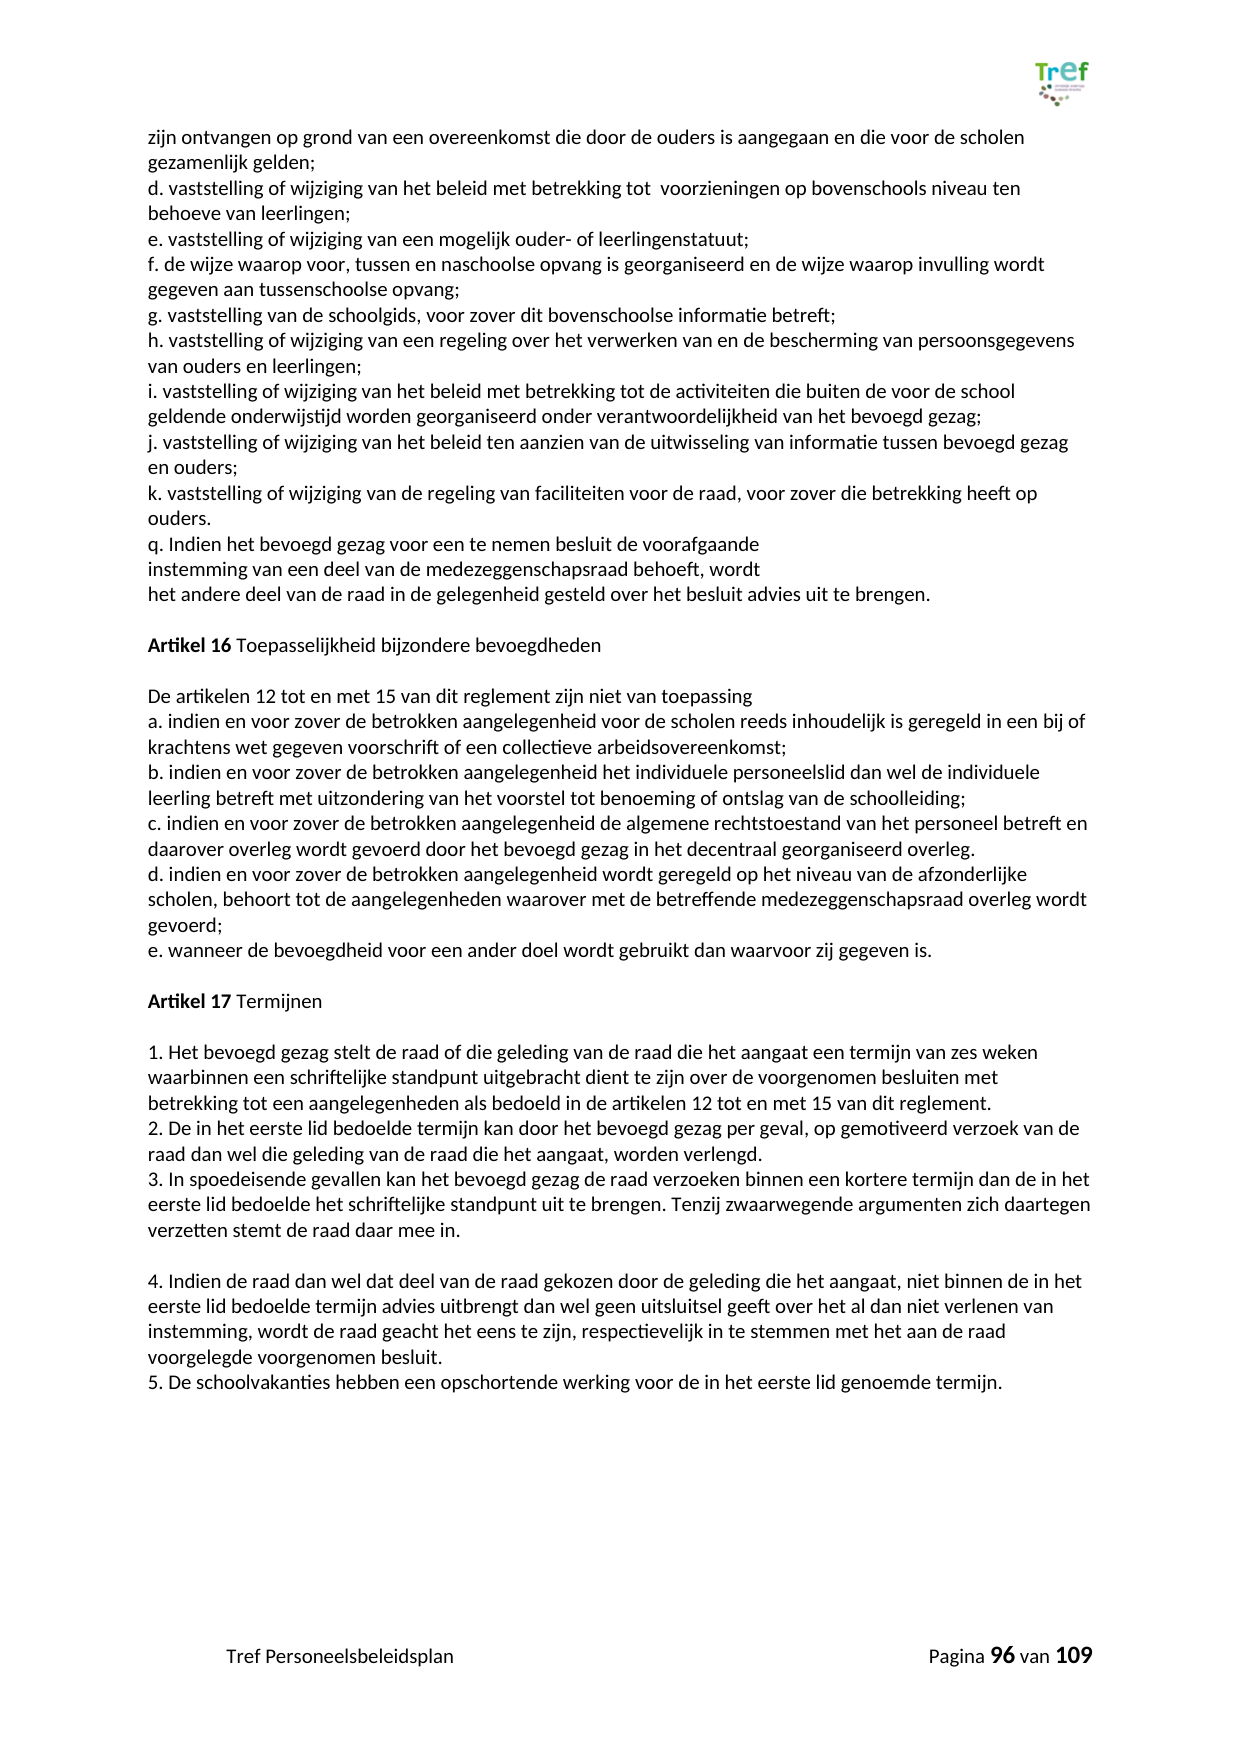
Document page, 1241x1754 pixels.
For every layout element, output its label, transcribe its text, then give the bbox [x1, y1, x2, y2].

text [148, 124, 1092, 175]
picture [1031, 59, 1093, 111]
text 3. In spoedeisende gevallen kan het bevoegd gezag de raad verzoeken binnen een kortere termijn dan de in het eerste lid bedoelde het schriftelijke standpunt uit te brengen. Tenzij zwaarwegende argumenten zich daartegen verzetten stemt de raad daar mee in. [148, 1166, 1092, 1268]
text d. indien en voor zover de betrokken aangelegenheid wordt geregeld op het niveau van de afzonderlijke scholen, behoort tot de aangelegenheden waarover met de betreffende medezeggenschapsraad overleg wordt gevoerd; [148, 861, 1092, 937]
text De artikelen 12 tot en met 15 van dit reglement zijn niet van toepassing [148, 683, 1092, 709]
text 4. Indien de raad dan wel dat deel van de raad gekozen door de geleding die het aangaat, niet binnen de in het eerste lid bedoelde termijn advies uitbrengt dan wel geen uitsluitsel geeft over het al dan niet verlenen van instemming, wordt de raad geacht het eens te zijn, respectievelijk in te stemmen met het aan de raad voorgelegde voorgenomen besluit. [148, 1268, 1092, 1369]
text k. vaststelling of wijziging van de regeling van faciliteiten voor de raad, voor zover die betrekking heeft op ouders. [148, 480, 1092, 531]
text Artikel 16 Toepasselijkheid bijzondere bevoegdheden [148, 632, 1092, 658]
text Artikel 17 Termijnen [148, 988, 1092, 1014]
text g. vaststelling van de schoolgids, voor zover dit bovenschoolse informatie betreft; [148, 302, 1092, 327]
text 2. De in het eerste lid bedoelde termijn kan door het bevoegd gezag per geval, op gemotiveerd verzoek van de raad dan wel die geleding van de raad die het aangaat, worden verlengd. [148, 1115, 1092, 1166]
text d. vaststelling of wijziging van het beleid met betrekking tot voorzieningen op bovenschools niveau ten behoeve van leerlingen; [148, 175, 1092, 226]
text 5. De schoolvakanties hebben een opschortende werking voor de in het eerste lid genoemde termijn. [148, 1369, 1092, 1395]
text i. vaststelling of wijziging van het beleid met betrekking tot de activiteiten die buiten de voor de school geldende onderwijstijd worden georganiseerd onder verantwoordelijkheid van het bevoegd gezag; [148, 378, 1092, 429]
text instemming van een deel van de medezeggenschapsraad behoeft, wordt [148, 556, 1092, 582]
text 1. Het bevoegd gezag stelt de raad of die geleding van de raad die het aangaat een termijn van zes weken waarbinnen een schriftelijke standpunt uitgebracht dient te zijn over de voorgenomen besluiten met betrekking tot een aangelegenheden als bedoeld in de artikelen 12 tot en met 15 van dit reglement. [148, 1039, 1092, 1115]
text e. vaststelling of wijziging van een mogelijk ouder- of leerlingenstatuut; [148, 226, 1092, 251]
text q. Indien het bevoegd gezag voor een te nemen besluit de voorafgaande [148, 531, 1092, 556]
text het andere deel van de raad in de gelegenheid gesteld over het besluit advies uit te brengen. [148, 582, 1092, 607]
text h. vaststelling of wijziging van een regeling over het verwerken van en de bescherming van persoonsgegevens van ouders en leerlingen; [148, 327, 1092, 378]
text e. wanneer de bevoegdheid voor een ander doel wordt gebruikt dan waarvoor zij gegeven is. [148, 937, 1092, 963]
text f. de wijze waarop voor, tussen en naschoolse opvang is georganiseerd en de wijze waarop invulling wordt gegeven aan tussenschoolse opvang; [148, 251, 1092, 302]
text b. indien en voor zover de betrokken aangelegenheid het individuele personeelslid dan wel de individuele leerling betreft met uitzondering van het voorstel tot benoeming of ontslag van de schoolleiding; [148, 759, 1092, 810]
text c. indien en voor zover de betrokken aangelegenheid de algemene rechtstoestand van het personeel betreft en daarover overleg wordt gevoerd door het bevoegd gezag in het decentraal georganiseerd overleg. [148, 810, 1092, 861]
text j. vaststelling of wijziging van het beleid ten aanzien van de uitwisseling van informatie tussen bevoegd gezag en ouders; [148, 429, 1092, 480]
text a. indien en voor zover de betrokken aangelegenheid voor de scholen reeds inhoudelijk is geregeld in een bij of krachtens wet gegeven voorschrift of een collectieve arbeidsovereenkomst; [148, 709, 1092, 759]
